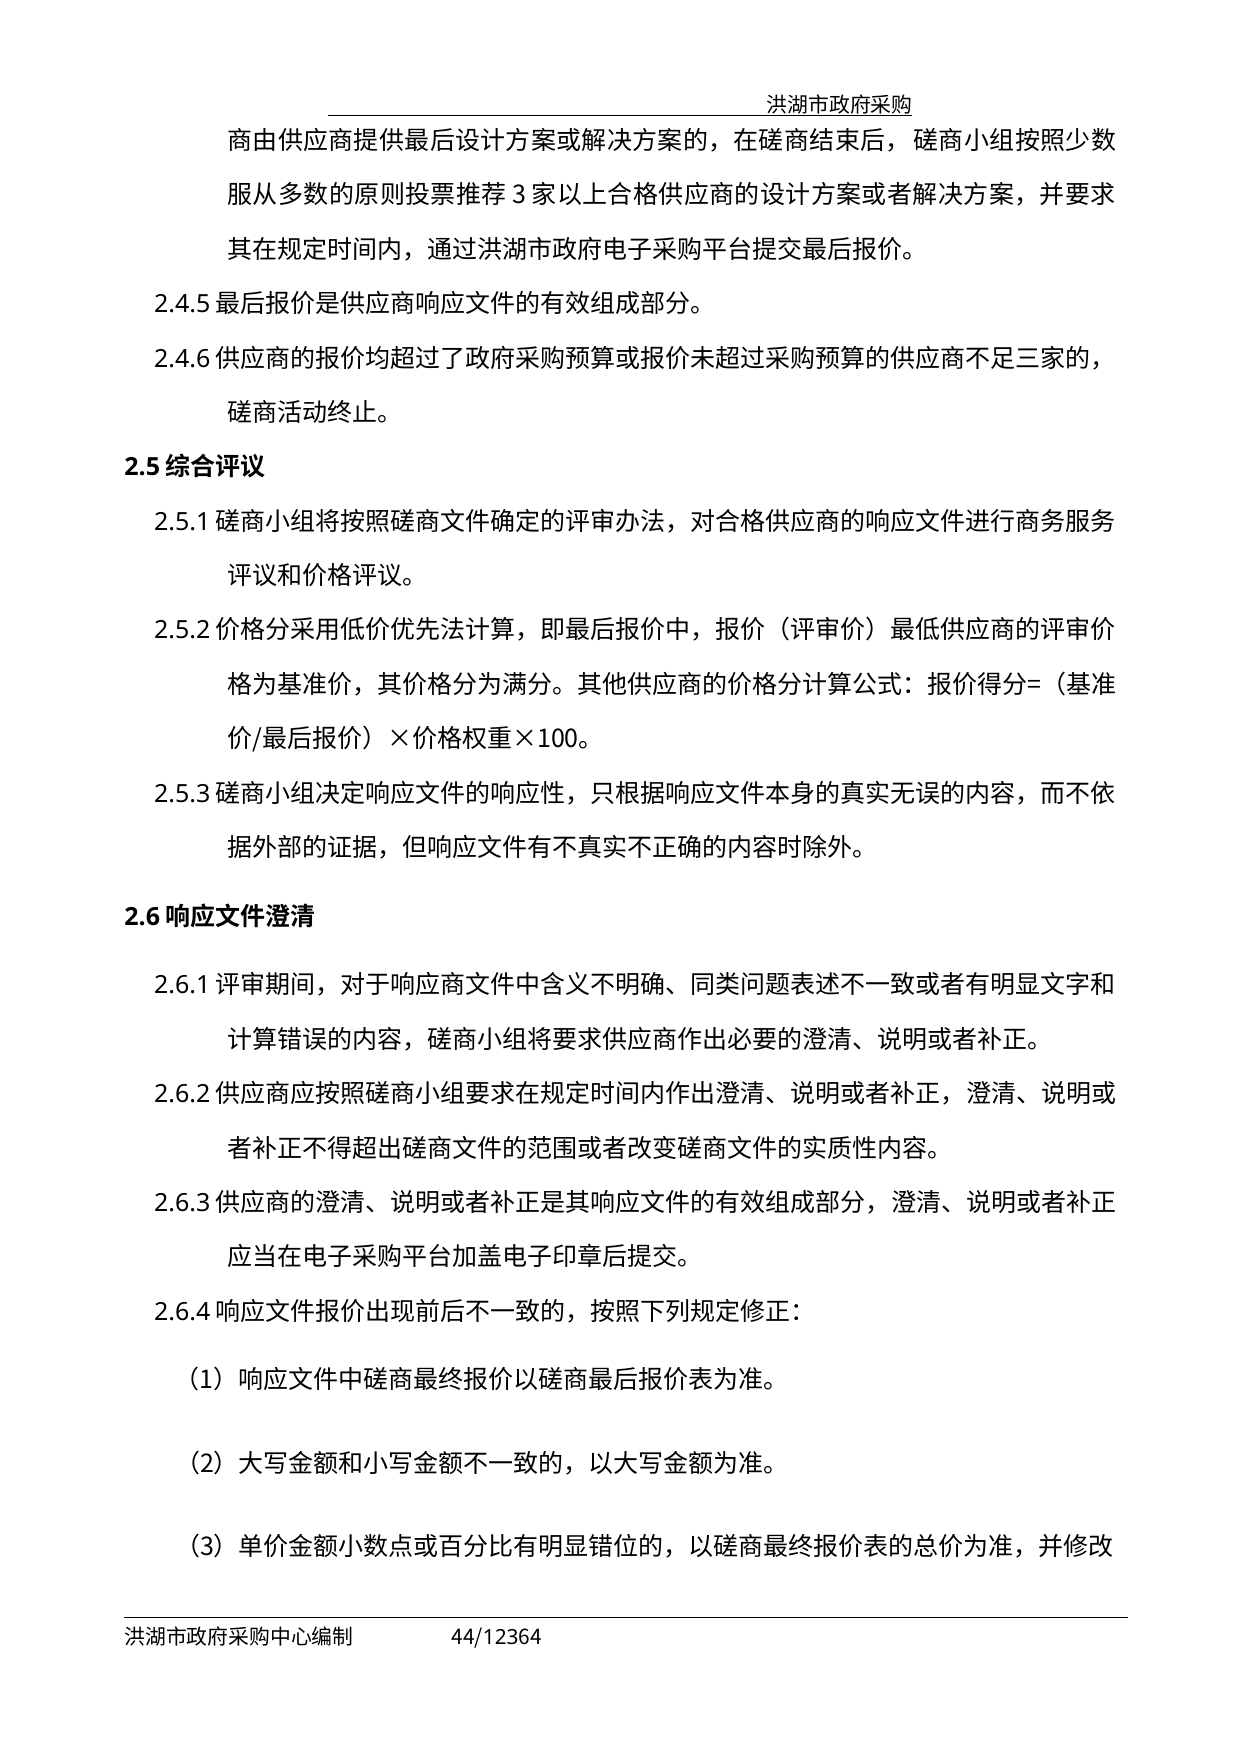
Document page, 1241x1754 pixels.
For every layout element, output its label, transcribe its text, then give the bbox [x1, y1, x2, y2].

text 2.5综合评议 [124, 447, 1116, 483]
text （2）大写金额和小写金额不一致的，以大写金额为准。 [175, 1429, 1116, 1494]
text 2.6.4响应文件报价出现前后不一致的，按照下列规定修正： [154, 1291, 1116, 1327]
text 2.6.3供应商的澄清、说明或者补正是其响应文件的有效组成部分，澄清、说明或者补正应当在电子采购平台加盖电子印章后提交。 [154, 1182, 1116, 1273]
text 2.6.1评审期间，对于响应商文件中含义不明确、同类问题表述不一致或者有明显文字和计算错误的内容，磋商小组将要求供应商作出必要的澄清、说明或者补正。 [154, 965, 1116, 1056]
text 2.6.2供应商应按照磋商小组要求在规定时间内作出澄清、说明或者补正，澄清、说明或者补正不得超出磋商文件的范围或者改变磋商文件的实质性内容。 [154, 1074, 1116, 1164]
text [175, 1512, 1116, 1577]
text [154, 121, 1116, 266]
text 2.4.5最后报价是供应商响应文件的有效组成部分。 [154, 284, 1116, 320]
text 2.5.1磋商小组将按照磋商文件确定的评审办法，对合格供应商的响应文件进行商务服务评议和价格评议。 [154, 501, 1116, 592]
list 2.6响应文件澄清 [124, 882, 1116, 947]
text （1）响应文件中磋商最终报价以磋商最后报价表为准。 [174, 1346, 1116, 1411]
text 2.5.2价格分采用低价优先法计算，即最后报价中，报价（评审价）最低供应商的评审价格为基准价，其价格分为满分。其他供应商的价格分计算公式：报价得分=（基准价/最后报价）×价格权重×100。 [154, 610, 1116, 755]
text 2.4.6供应商的报价均超过了政府采购预算或报价未超过采购预算的供应商不足三家的，磋商活动终止。 [154, 338, 1116, 429]
text 2.5.3磋商小组决定响应文件的响应性，只根据响应文件本身的真实无误的内容，而不依据外部的证据，但响应文件有不真实不正确的内容时除外。 [154, 773, 1116, 864]
